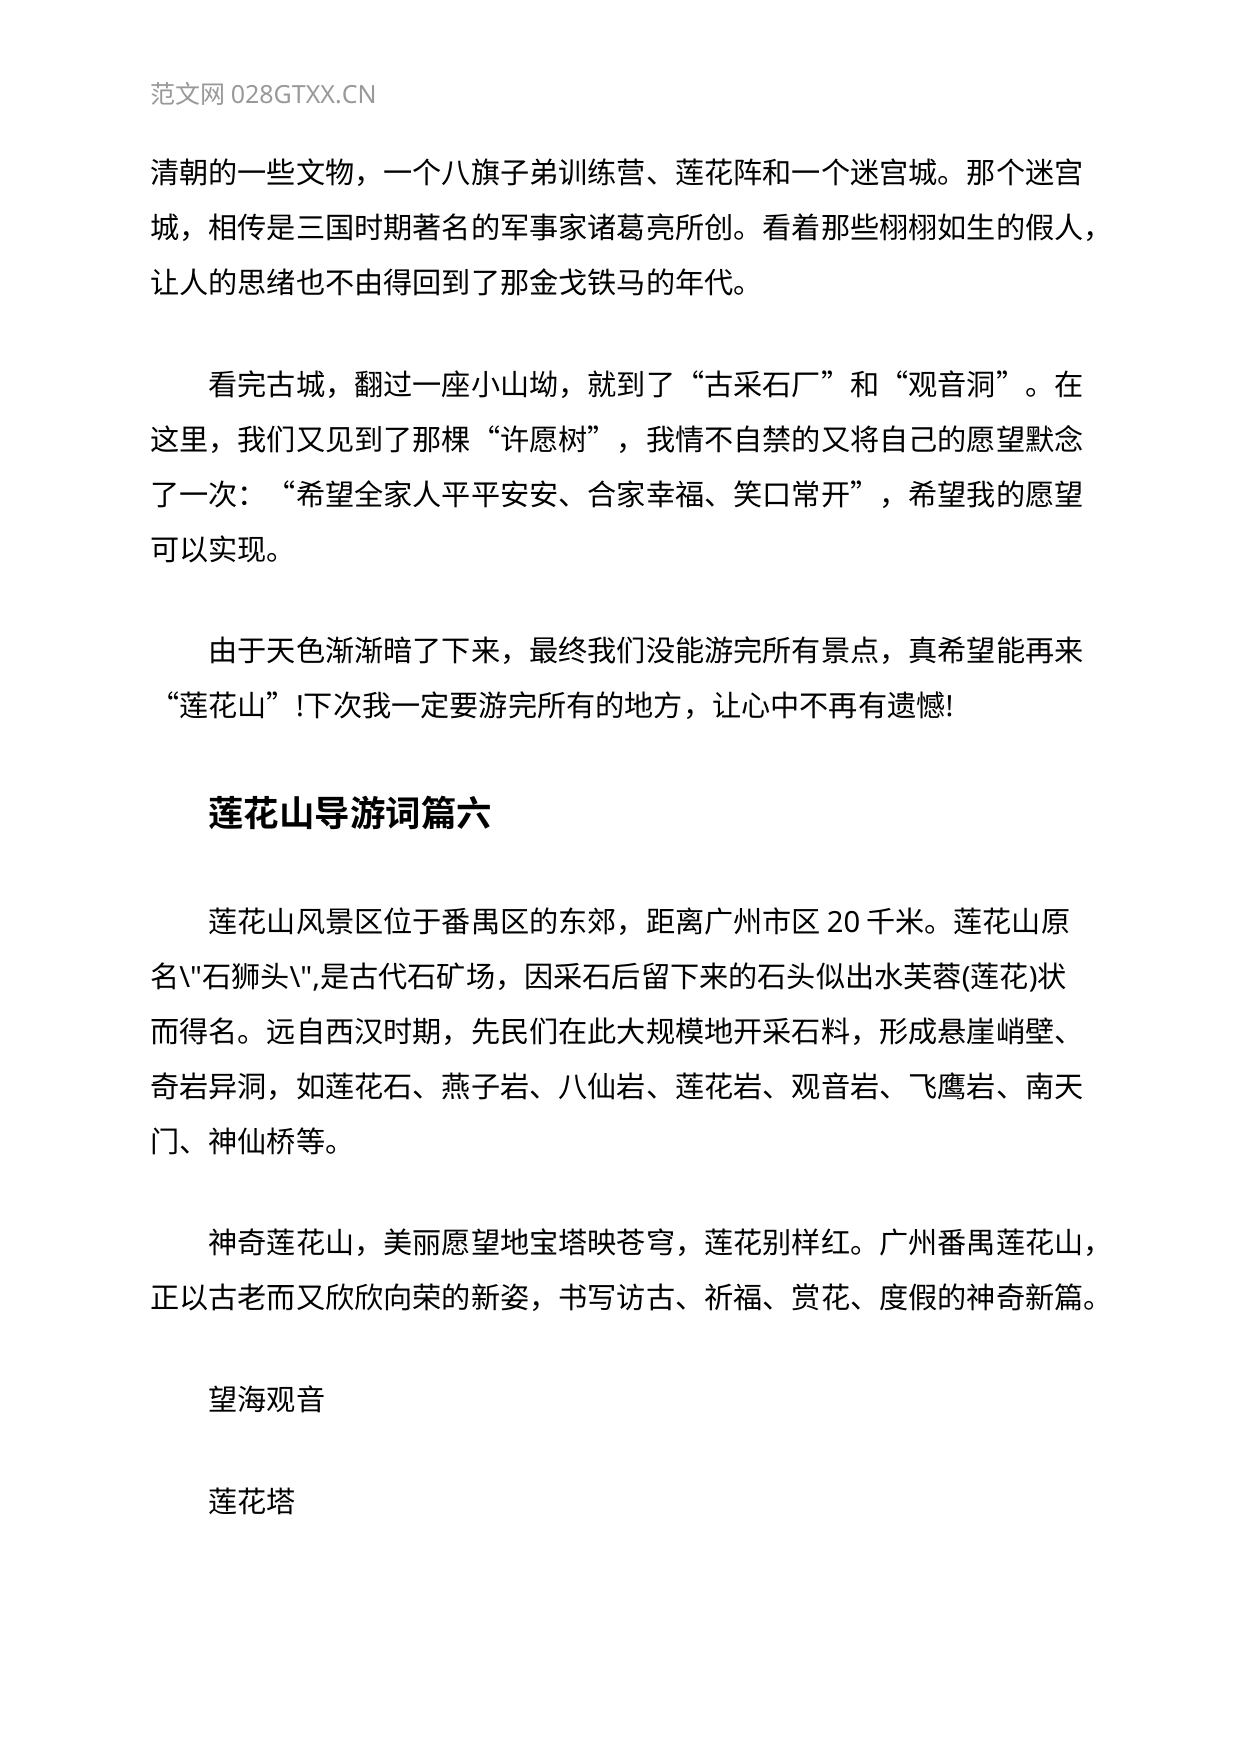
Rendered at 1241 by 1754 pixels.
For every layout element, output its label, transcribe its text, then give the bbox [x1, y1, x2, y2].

text 由于天色渐渐暗了下来，最终我们没能游完所有景点，真希望能再来“莲花山”!下次我一定要游完所有的地方，让心中不再有遗憾! [150, 628, 1090, 725]
text 莲花塔 [150, 1478, 1090, 1521]
text 莲花山风景区位于番禺区的东郊，距离广州市区20千米。莲花山原名\"石狮头\",是古代石矿场，因采石后留下来的石头似出水芙蓉(莲花)状而得名。远自西汉时期，先民们在此大规模地开采石料，形成悬崖峭壁、奇岩异洞，如莲花石、燕子岩、八仙岩、莲花岩、观音岩、飞鹰岩、南天门、神仙桥等。 [150, 898, 1090, 1160]
text 莲花山导游词篇六 [150, 785, 1090, 836]
text 看完古城，翻过一座小山坳，就到了“古采石厂”和“观音洞”。在这里，我们又见到了那棵“许愿树”，我情不自禁的又将自己的愿望默念了一次：“希望全家人平平安安、合家幸福、笑口常开”，希望我的愿望可以实现。 [150, 362, 1090, 568]
text 望海观音 [150, 1377, 1090, 1419]
text 神奇莲花山，美丽愿望地宝塔映苍穹，莲花别样红。广州番禺莲花山，正以古老而又欣欣向荣的新姿，书写访古、祈福、赏花、度假的神奇新篇。 [150, 1220, 1090, 1317]
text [150, 150, 1090, 302]
